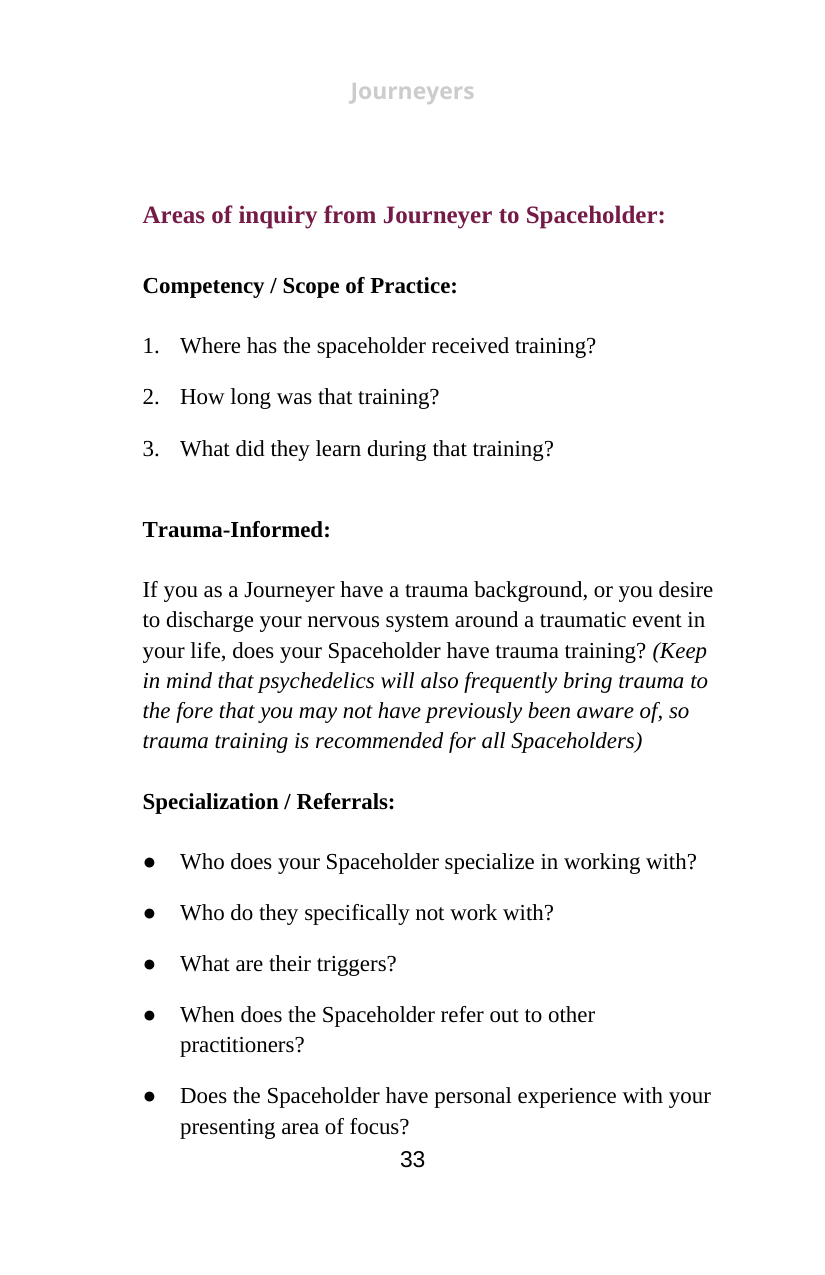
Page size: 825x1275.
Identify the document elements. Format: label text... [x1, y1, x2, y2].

list What are their triggers? [142, 950, 720, 977]
text If you as a Journeyer have a trauma background, or you desire to discharge your nervous system around a traumatic event in your life, does your Spaceholder have trauma training? (Keep in mind that psychedelics will also frequently bring trauma to the fore that you may not have previously been aware of, so trauma training is recommended for all Spaceholders) [142, 576, 720, 754]
list Who does your Spaceholder specialize in working with? [142, 848, 720, 874]
list Does the Spaceholder have personal experience with your presenting area of focus? [142, 1082, 720, 1139]
subtitle Areas of inquiry from Journeyer to Spaceholder: [142, 201, 720, 229]
text Specialization / Referrals: [142, 788, 720, 814]
text Competency / Scope of Practice: [142, 272, 720, 298]
list Who do they specifically not work with? [142, 899, 720, 926]
text Trauma-Informed: [142, 516, 720, 542]
list Where has the spaceholder received training? [142, 332, 720, 359]
list How long was that training? [142, 383, 720, 410]
list When does the Spaceholder refer out to other practitioners? [142, 1001, 720, 1058]
list What did they learn during that training? [142, 434, 720, 461]
